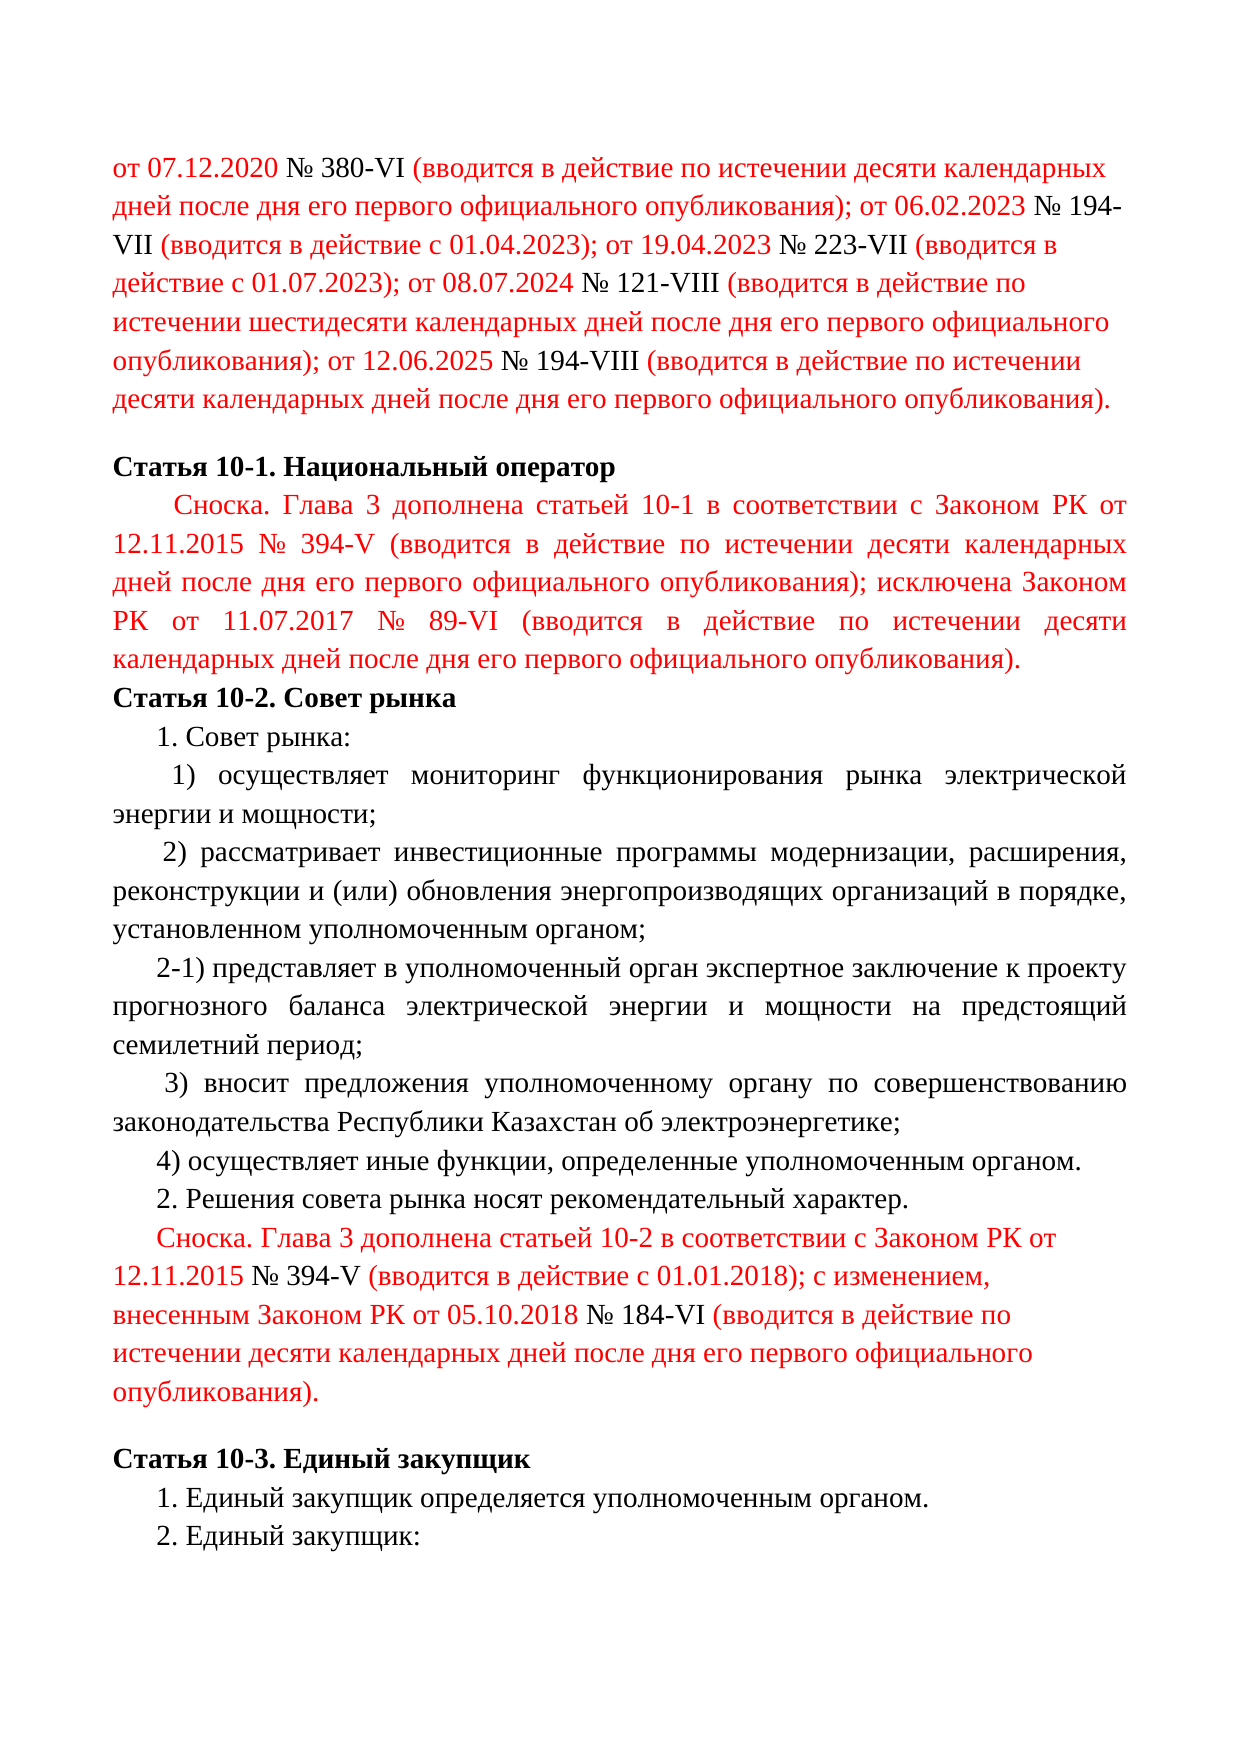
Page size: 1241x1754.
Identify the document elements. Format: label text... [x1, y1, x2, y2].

text 1. Единый закупщик определяется уполномоченным органом. [112, 1480, 1128, 1513]
text Статья 10-3. Единый закупщик [112, 1441, 1128, 1475]
text 1) осуществляет мониторинг функционирования рынка электрической энергии и мощности; [112, 757, 1128, 829]
text 1. Совет рынка: [112, 719, 1128, 752]
text Сноска. Глава 3 дополнена статьей 10-2 в соответствии с Законом РК от 12.11.2015 № 394-V (вводится в действие с 01.01.2018); с изменением, внесенным Законом РК от 05.10.2018 № 184-VI (вводится в действие по истечении десяти календарных дней после дня его первого официального опубликования). [112, 1220, 1128, 1438]
text Статья 10-2. Совет рынка [112, 680, 1128, 714]
text 3) вносит предложения уполномоченному органу по совершенствованию законодательства Республики Казахстан об электроэнергетике; [112, 1066, 1128, 1138]
text Статья 10-1. Национальный оператор [112, 449, 1128, 482]
text 4) осуществляет иные функции, определенные уполномоченным органом. [112, 1143, 1128, 1176]
text 2. Решения совета рынка носят рекомендательный характер. [112, 1181, 1128, 1215]
text 2-1) представляет в уполномоченный орган экспертное заключение к проекту прогнозного баланса электрической энергии и мощности на предстоящий семилетний период; [112, 950, 1128, 1061]
text 2. Единый закупщик: [112, 1518, 1128, 1552]
text 2) рассматривает инвестиционные программы модернизации, расширения, реконструкции и (или) обновления энергопроизводящих организаций в порядке, установленном уполномоченным органом; [112, 834, 1128, 945]
text Сноска. Глава 3 дополнена статьей 10-1 в соответствии с Законом РК от 12.11.2015 № 394-V (вводится в действие по истечении десяти календарных дней после дня его первого официального опубликования); исключена Законом РК от 11.07.2017 № 89-VI (вводится в действие по истечении десяти календарных дней после дня его первого официального опубликования). [112, 487, 1128, 675]
